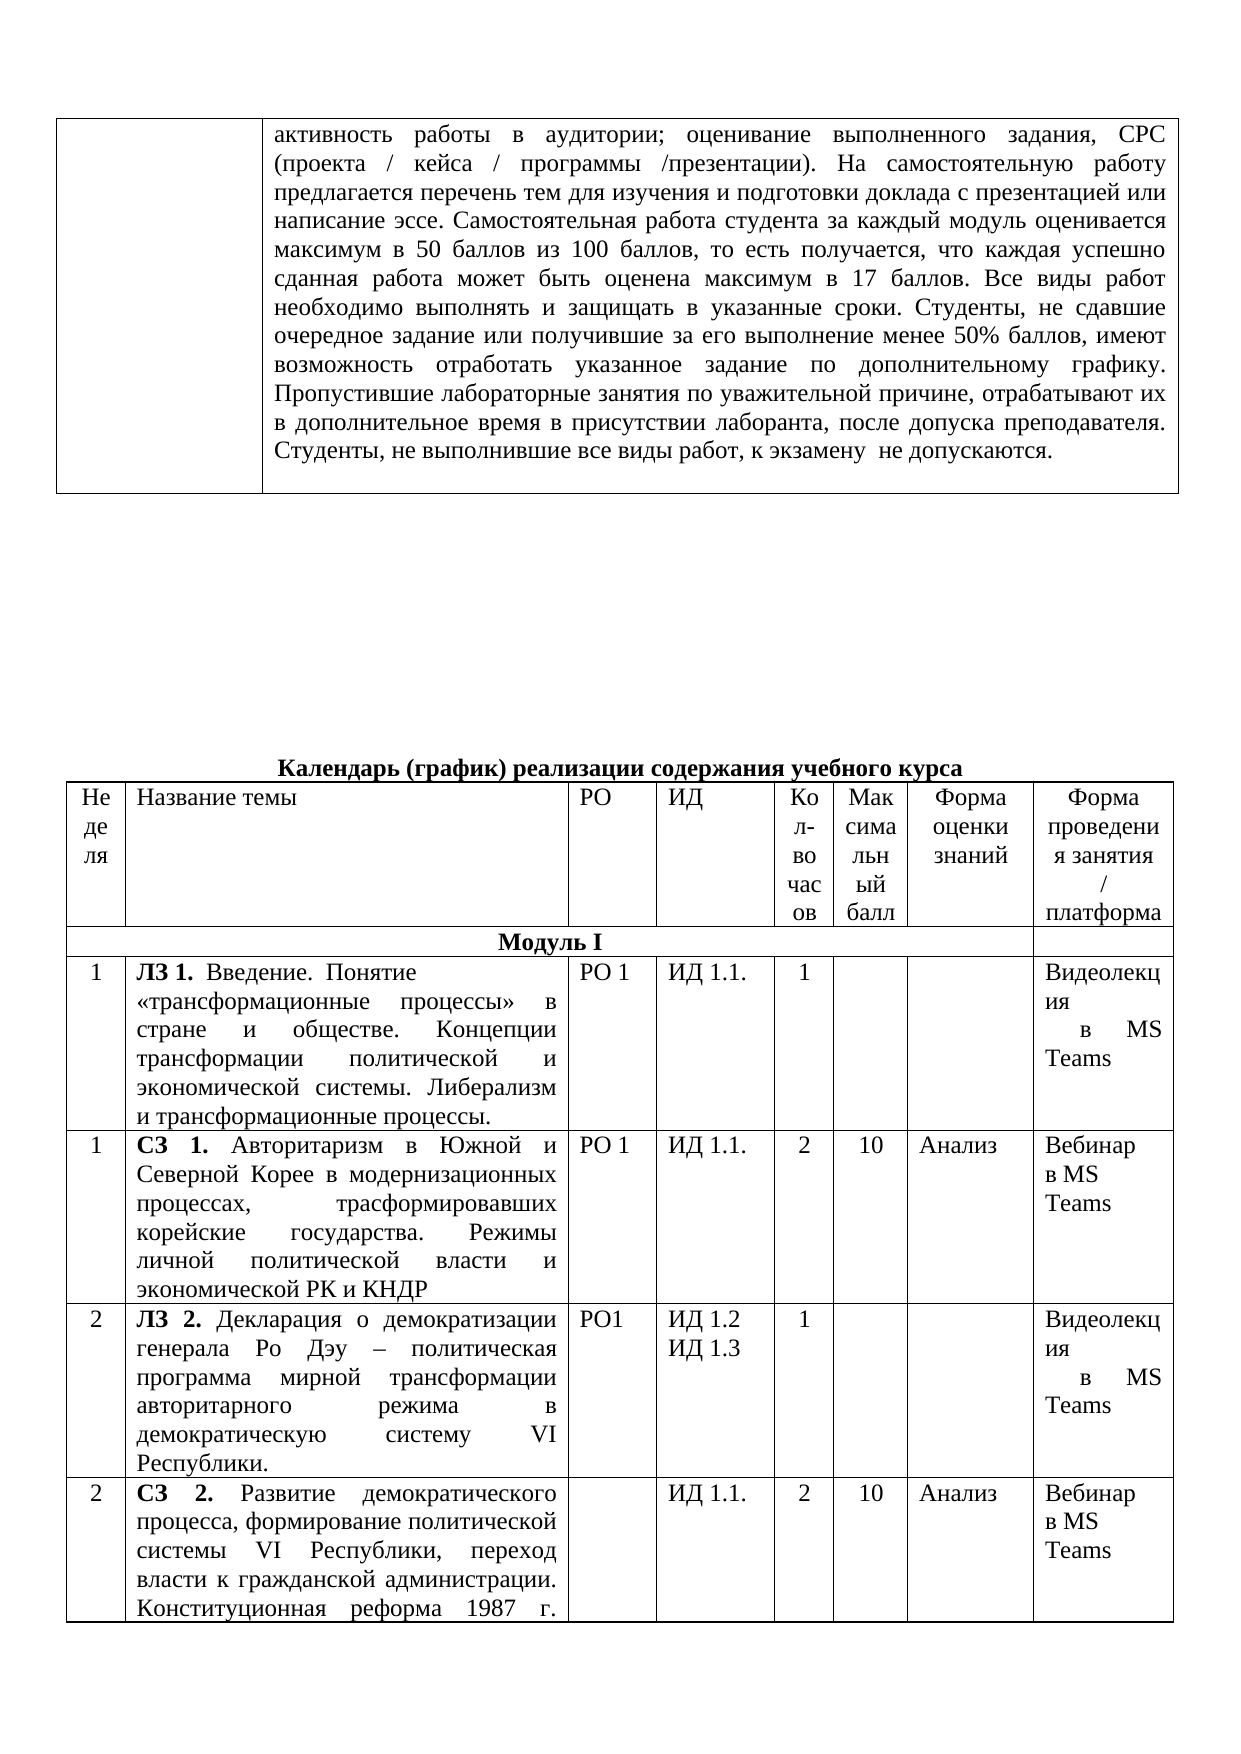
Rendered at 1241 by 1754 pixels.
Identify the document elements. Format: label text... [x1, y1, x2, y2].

table_cell РО1 [569, 1304, 656, 1477]
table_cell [57, 119, 262, 493]
table_cell Анализ [908, 1131, 1033, 1303]
text Календарь (график) реализации содержания учебного курса [118, 753, 1122, 781]
table_cell РО 1 [569, 1131, 656, 1303]
table_cell Вебинар в MS Teams [1034, 1478, 1173, 1621]
table_cell Модуль I [67, 927, 1033, 956]
table_cell 1 [775, 1304, 833, 1477]
table_header Кол-во часов [775, 783, 833, 926]
table_cell [908, 1304, 1033, 1477]
table_header РО [569, 783, 656, 926]
table_cell [908, 957, 1033, 1129]
table_header Максимальный балл [834, 783, 907, 926]
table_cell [126, 1478, 568, 1621]
table_cell 2 [67, 1478, 125, 1621]
table_cell ИД 1.1. [657, 957, 774, 1129]
table_cell [1034, 927, 1173, 956]
table_cell 2 [67, 1304, 125, 1477]
table_cell [834, 957, 907, 1129]
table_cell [263, 119, 1178, 493]
table_header ИД [657, 783, 774, 926]
table_cell Вебинар в MS Teams [1034, 1131, 1173, 1303]
table_cell [569, 1478, 656, 1621]
table_cell 2 [775, 1131, 833, 1303]
table_cell 1 [67, 1131, 125, 1303]
table_cell 10 [834, 1131, 907, 1303]
table_cell СЗ 1. Авторитаризм в Южной и Северной Корее в модернизационных процессах, трасформировавших корейские государства. Режимы личной политической власти и экономической РК и КНДР [126, 1131, 568, 1303]
table_cell Анализ [908, 1478, 1033, 1621]
table_cell [834, 1304, 907, 1477]
table_cell Видеолекция в MS Teams [1034, 957, 1173, 1129]
table_header Форма проведения занятия /платформа [1034, 783, 1173, 926]
table_cell ИД 1.1. [657, 1131, 774, 1303]
table_cell 1 [775, 957, 833, 1129]
table_cell Видеолекция в MS Teams [1034, 1304, 1173, 1477]
table_cell 1 [67, 957, 125, 1129]
table_cell ИД 1.1. [657, 1478, 774, 1621]
table_header Форма оценки знаний [908, 783, 1033, 926]
table_cell ЛЗ 2. Декларация о демократизации генерала Ро Дэу – политическая программа мирной трансформации авторитарного режима в демократическую систему VI Республики. [126, 1304, 568, 1477]
table_cell РО 1 [569, 957, 656, 1129]
table_cell 2 [775, 1478, 833, 1621]
table_cell ЛЗ 1. Введение. Понятие «трансформационные процессы» в стране и обществе. Концепции трансформации политической и экономической системы. Либерализм и трансформационные процессы. [126, 957, 568, 1129]
table_cell 10 [834, 1478, 907, 1621]
table_header Неделя [67, 783, 125, 926]
table_header Название темы [126, 783, 568, 926]
table_cell ИД 1.2 ИД 1.3 [657, 1304, 774, 1477]
